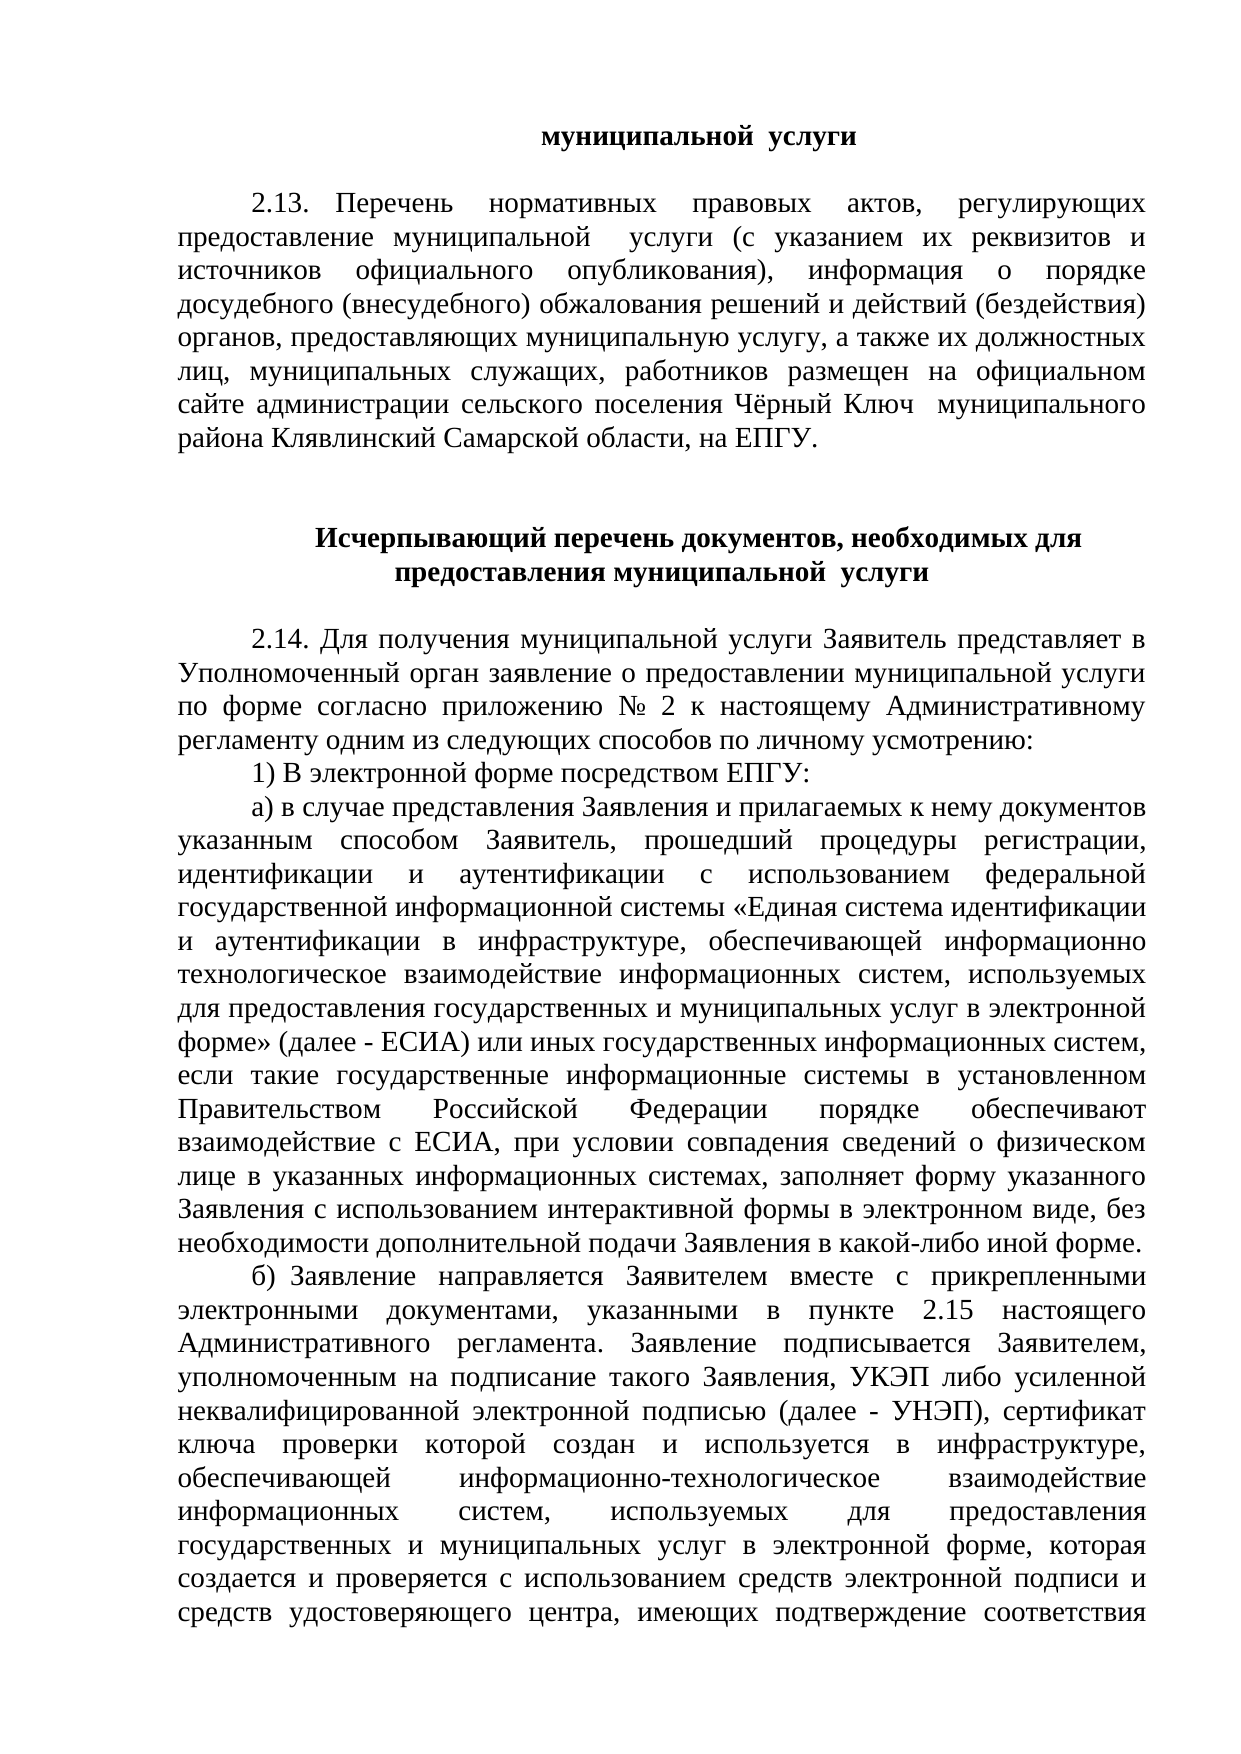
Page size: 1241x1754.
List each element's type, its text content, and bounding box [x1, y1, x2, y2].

text 2.14. Для получения муниципальной услуги Заявитель представляет в Уполномоченный орган заявление о предоставлении муниципальной услуги по форме согласно приложению № 2 к настоящему Административному регламенту одним из следующих способов по личному усмотрению: [177, 621, 1146, 755]
text Исчерпывающий перечень документов, необходимых для предоставления муниципальной услуги [177, 521, 1146, 588]
text 2.13. Перечень нормативных правовых актов, регулирующих предоставление муниципальной услуги (с указанием их реквизитов и источников официального опубликования), информация о порядке досудебного (внесудебного) обжалования решений и действий (бездействия) органов, предоставляющих муниципальную услугу, а также их должностных лиц, муниципальных служащих, работников размещен на официальном сайте администрации сельского поселения Чёрный Ключ муниципального района Клявлинский Самарской области, на ЕПГУ. [177, 185, 1146, 453]
text а) в случае представления Заявления и прилагаемых к нему документов указанным способом Заявитель, прошедший процедуры регистрации, идентификации и аутентификации с использованием федеральной государственной информационной системы «Единая система идентификации и аутентификации в инфраструктуре, обеспечивающей информационно технологическое взаимодействие информационных систем, используемых для предоставления государственных и муниципальных услуг в электронной форме» (далее - ЕСИА) или иных государственных информационных систем, если такие государственные информационные системы в установленном Правительством Российской Федерации порядке обеспечивают взаимодействие с ЕСИА, при условии совпадения сведений о физическом лице в указанных информационных системах, заполняет форму указанного Заявления с использованием интерактивной формы в электронном виде, без необходимости дополнительной подачи Заявления в какой-либо иной форме. [177, 789, 1147, 1258]
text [177, 1258, 1147, 1627]
text 1) В электронной форме посредством ЕПГУ: [177, 755, 1147, 789]
text муниципальной услуги [177, 118, 1146, 152]
